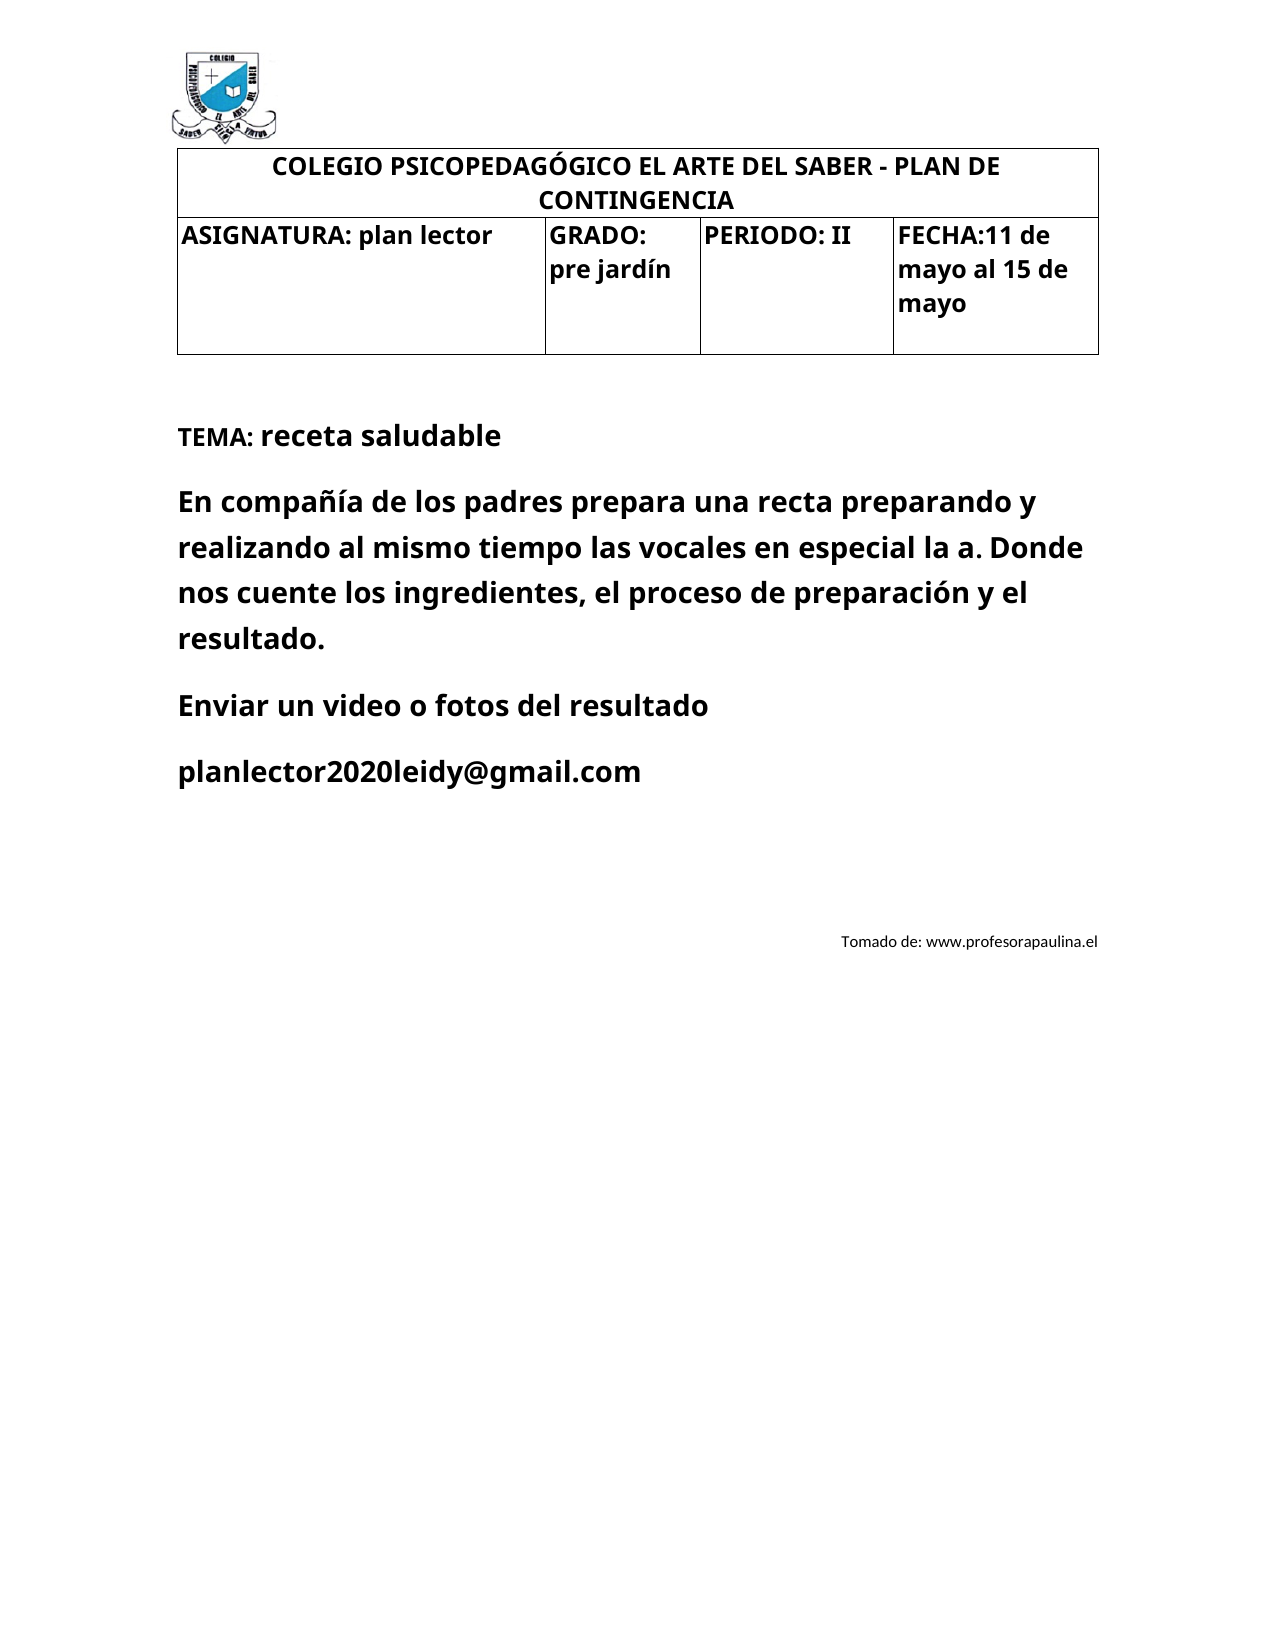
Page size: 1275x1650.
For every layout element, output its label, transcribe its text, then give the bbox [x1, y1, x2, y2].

text En compañía de los padres prepara una recta preparando y realizando al mismo tiempo las vocales en especial la a. Donde nos cuente los ingredientes, el proceso de preparación y el resultado. [177, 482, 1098, 658]
picture [166, 47, 281, 146]
text planlector2020leidy@gmail.com [177, 751, 1098, 791]
text Enviar un video o fotos del resultado [177, 685, 1098, 724]
table_header COLEGIO PSICOPEDAGÓGICO EL ARTE DEL SABER - PLAN DE CONTINGENCIA [178, 149, 1098, 217]
text TEMA: receta saludable [177, 415, 1098, 455]
table_cell PERIODO: II [701, 218, 893, 354]
table_cell ASIGNATURA: plan lector [178, 218, 545, 354]
table_cell FECHA:11 de mayo al 15 de mayo [894, 218, 1098, 354]
table_cell GRADO: pre jardín [546, 218, 700, 354]
text Tomado de: www.profesorapaulina.el [177, 931, 1098, 951]
